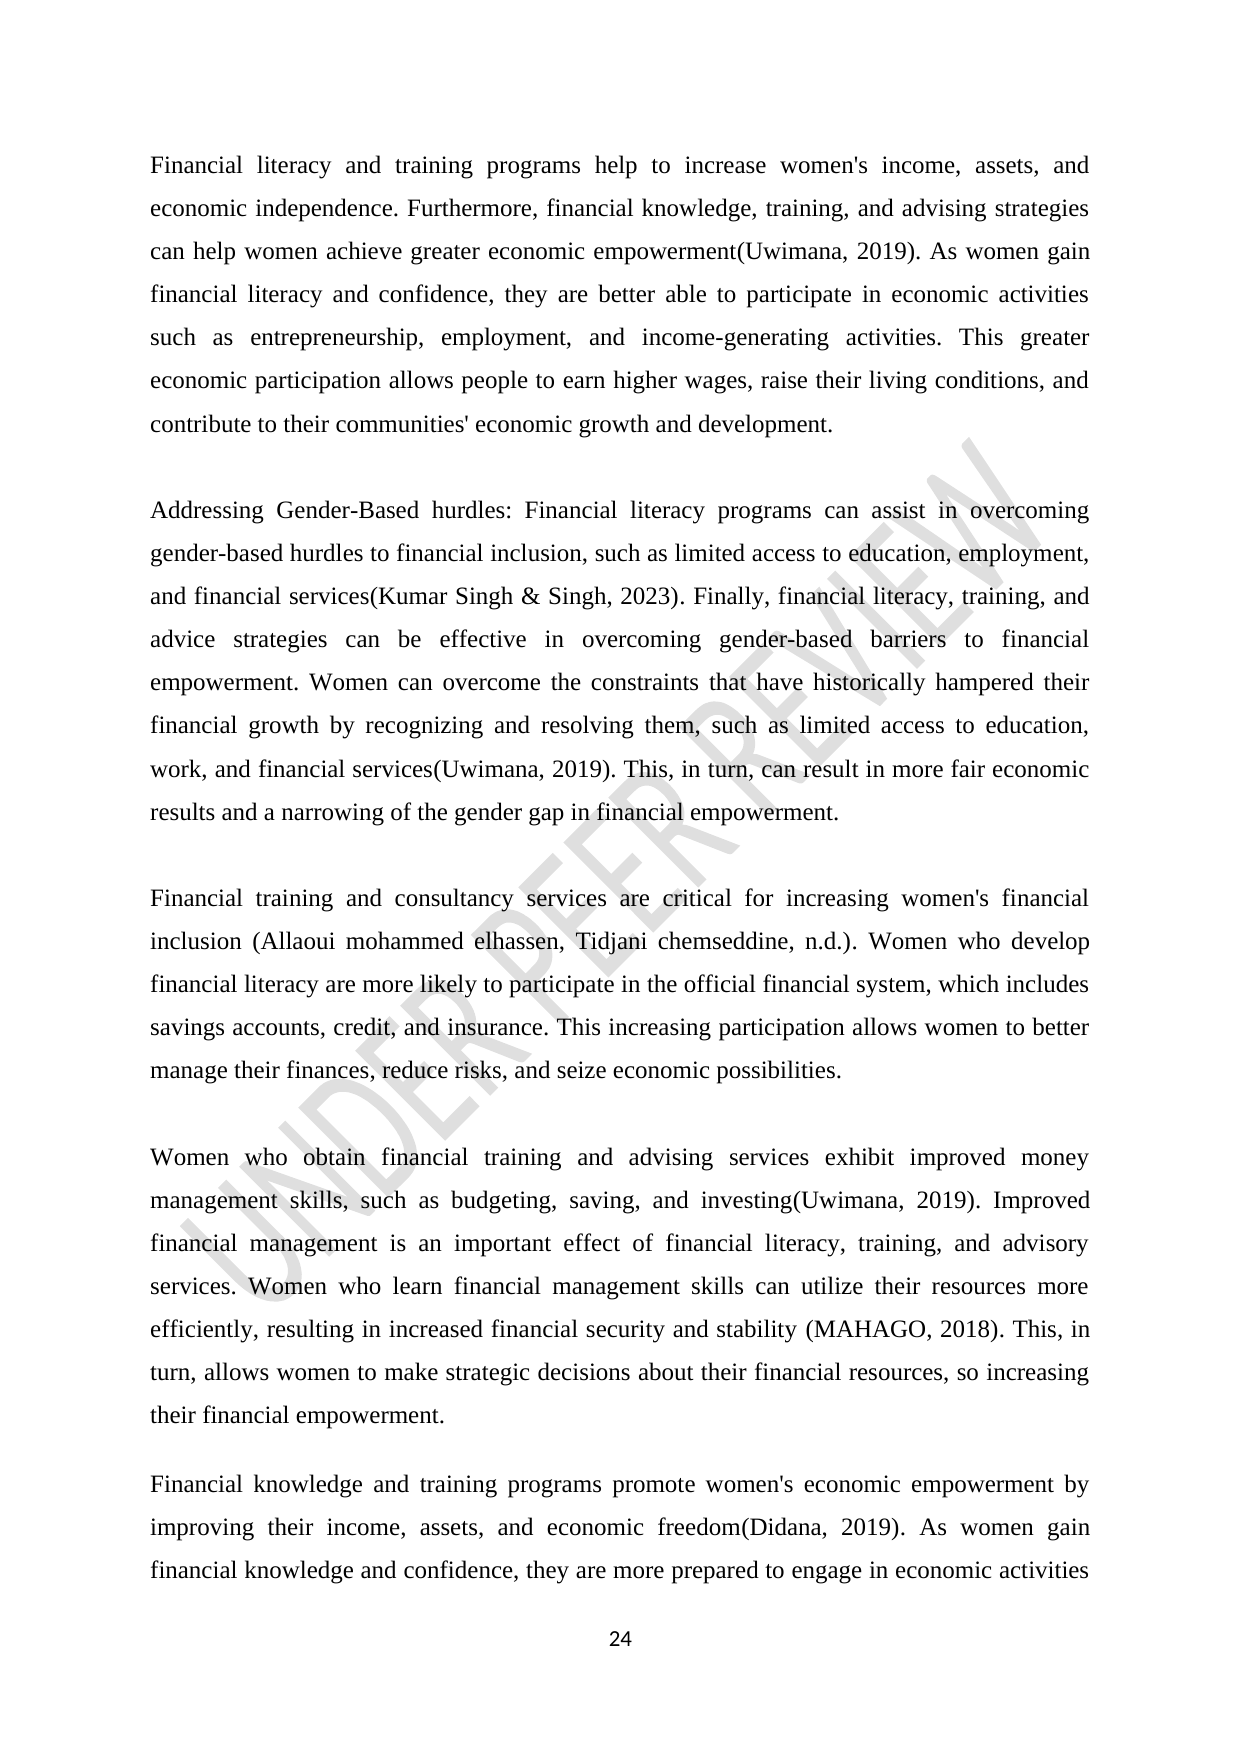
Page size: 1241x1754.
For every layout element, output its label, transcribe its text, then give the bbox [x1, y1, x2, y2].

text Addressing Gender-Based hurdles: Financial literacy programs can assist in overcoming gender-based hurdles to financial inclusion, such as limited access to education, employment, and financial services(Kumar Singh & Singh, 2023). Finally, financial literacy, training, and advice strategies can be effective in overcoming gender-based barriers to financial empowerment. Women can overcome the constraints that have historically hampered their financial growth by recognizing and resolving them, such as limited access to education, work, and financial services(Uwimana, 2019). This, in turn, can result in more fair economic results and a narrowing of the gender gap in financial empowerment. [150, 495, 1090, 826]
text Financial training and consultancy services are critical for increasing women's financial inclusion (Allaoui mohammed elhassen, Tidjani chemseddine, n.d.). Women who develop financial literacy are more likely to participate in the official financial system, which includes savings accounts, credit, and insurance. This increasing participation allows women to better manage their finances, reduce risks, and seize economic possibilities. [150, 883, 1090, 1084]
text Financial literacy and training programs help to increase women's income, assets, and economic independence. Furthermore, financial knowledge, training, and advising strategies can help women achieve greater economic empowerment(Uwimana, 2019). As women gain financial literacy and confidence, they are better able to participate in economic activities such as entrepreneurship, employment, and income-generating activities. This greater economic participation allows people to earn higher wages, raise their living conditions, and contribute to their communities' economic growth and development. [150, 150, 1090, 437]
text Women who obtain financial training and advising services exhibit improved money management skills, such as budgeting, saving, and investing(Uwimana, 2019). Improved financial management is an important effect of financial literacy, training, and advisory services. Women who learn financial management skills can utilize their resources more efficiently, resulting in increased financial security and stability (MAHAGO, 2018). This, in turn, allows women to make strategic decisions about their financial resources, so increasing their financial empowerment. [150, 1099, 1090, 1429]
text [150, 1469, 1090, 1584]
